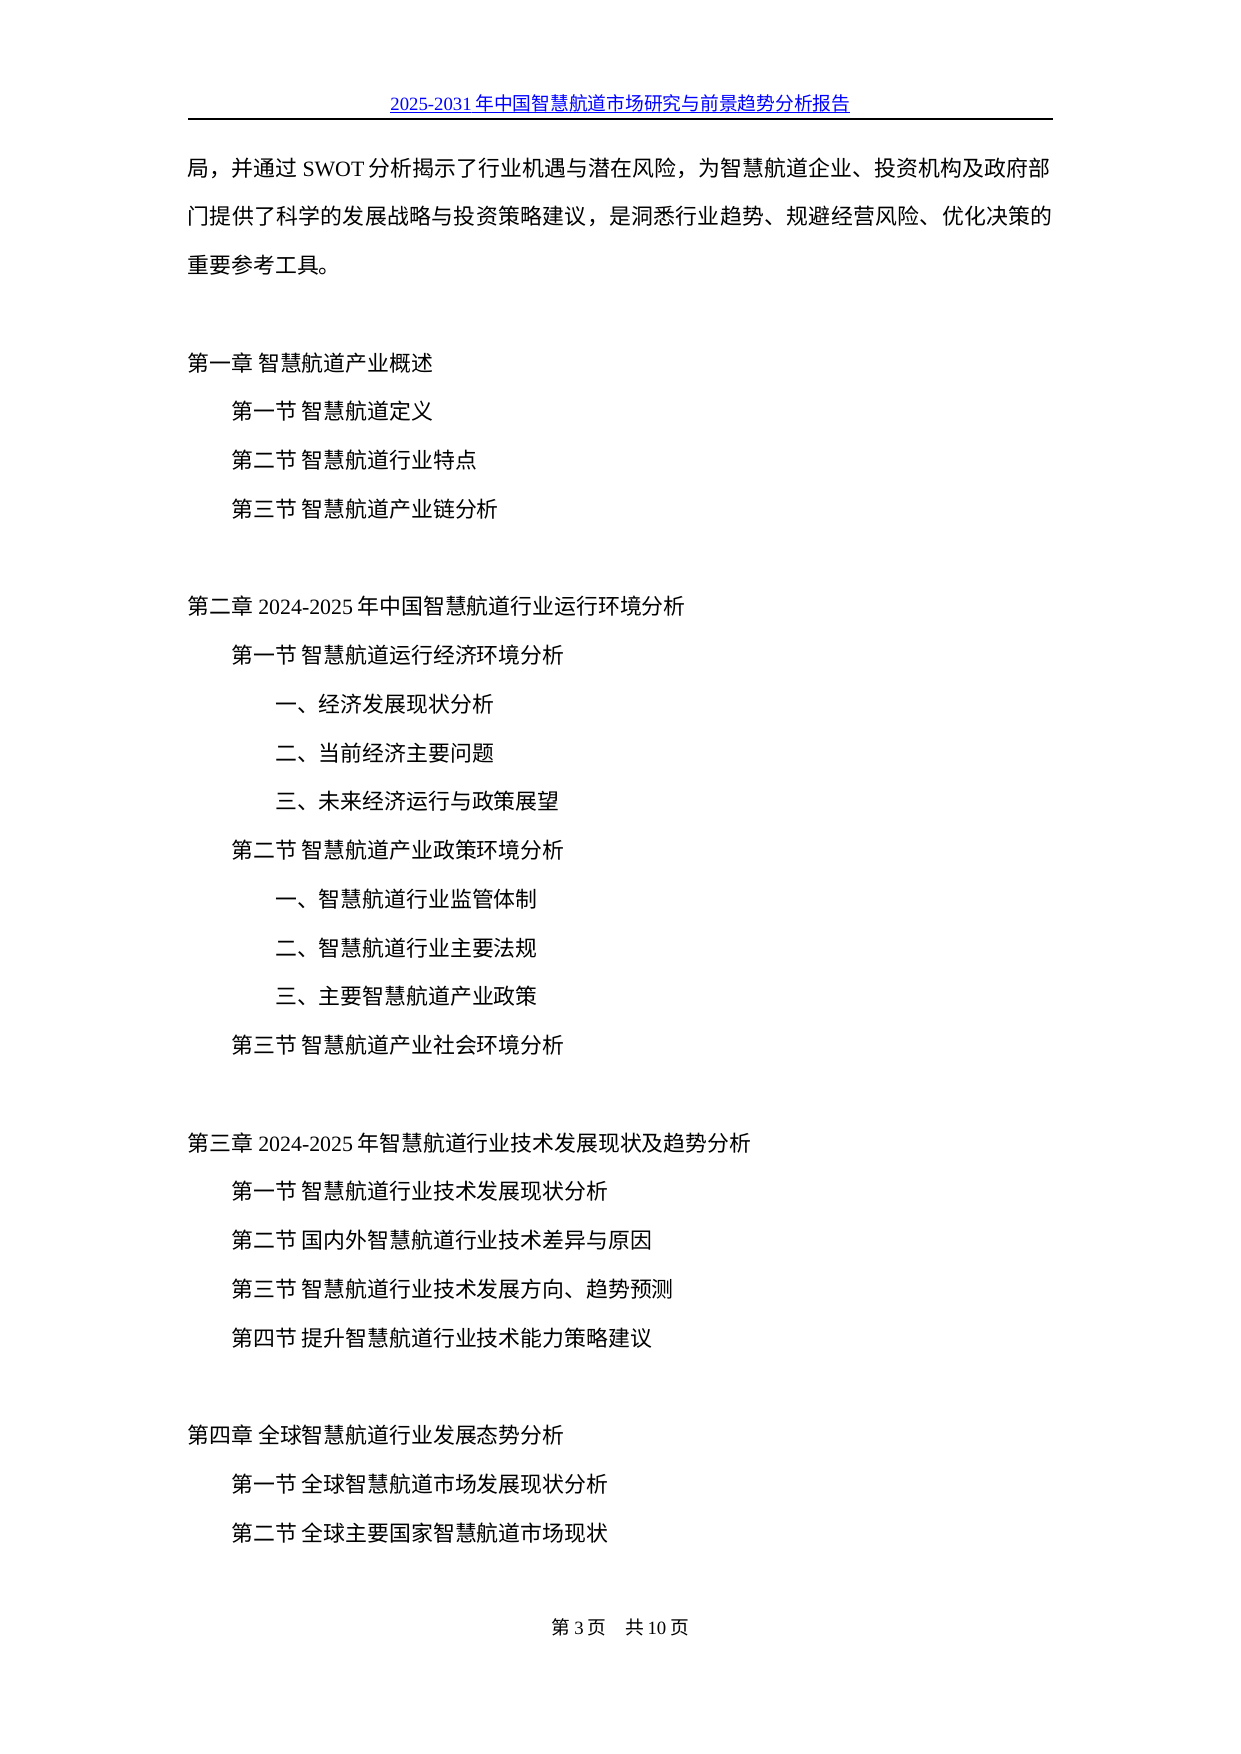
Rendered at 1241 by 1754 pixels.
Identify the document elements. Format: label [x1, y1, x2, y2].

text [187, 150, 1053, 1548]
